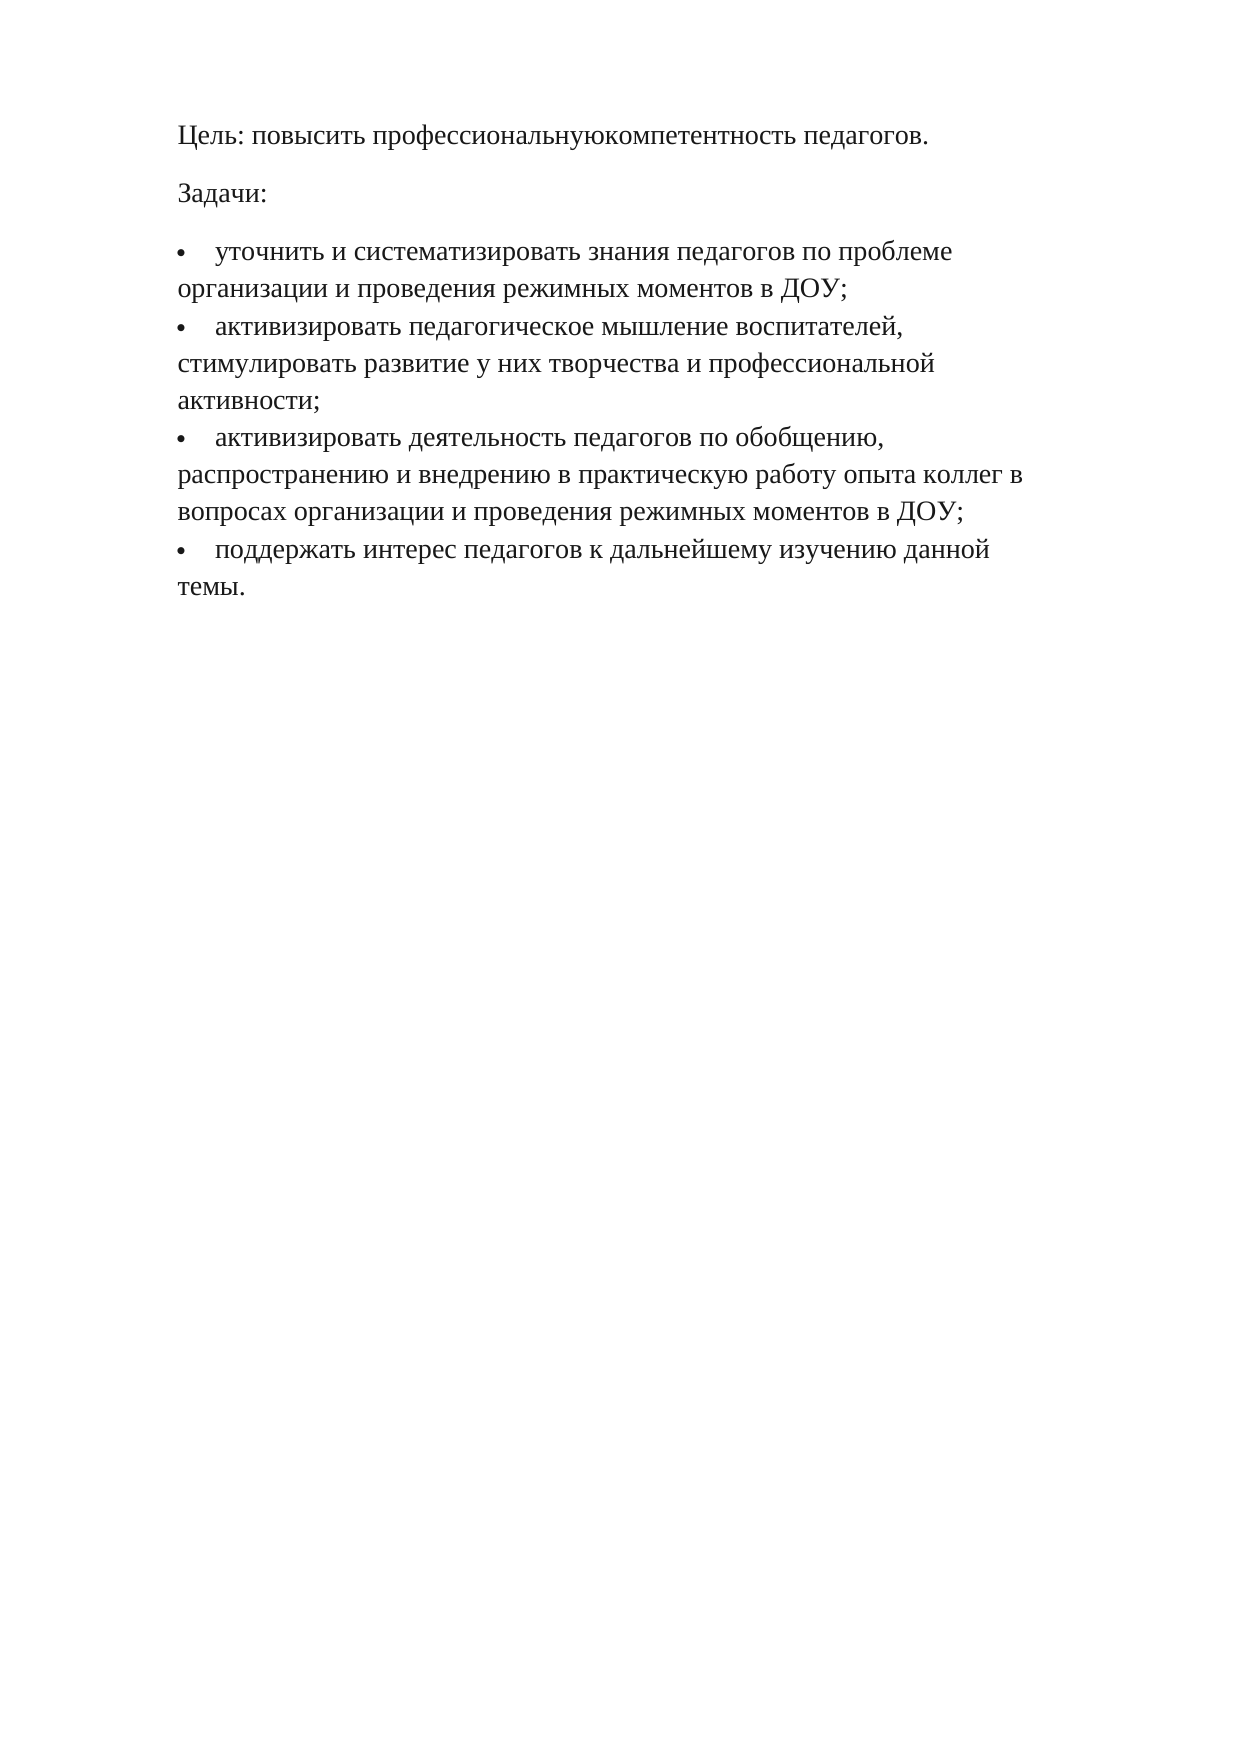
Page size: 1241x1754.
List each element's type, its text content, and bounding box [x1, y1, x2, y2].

list уточнить и систематизировать знания педагогов по проблеме организации и проведения режимных моментов в ДОУ; [177, 234, 1048, 304]
text Задачи: [177, 176, 1152, 208]
list активизировать педагогическое мышление воспитателей, стимулировать развитие у них творчества и профессиональной активности; [177, 308, 1048, 415]
text Цель: повысить профессиональнуюкомпетентность педагогов. [177, 118, 1152, 151]
list поддержать интерес педагогов к дальнейшему изучению данной темы. [177, 532, 1048, 601]
list активизировать деятельность педагогов по обобщению, распространению и внедрению в практическую работу опыта коллег в вопросах организации и проведения режимных моментов в ДОУ; [177, 420, 1048, 527]
